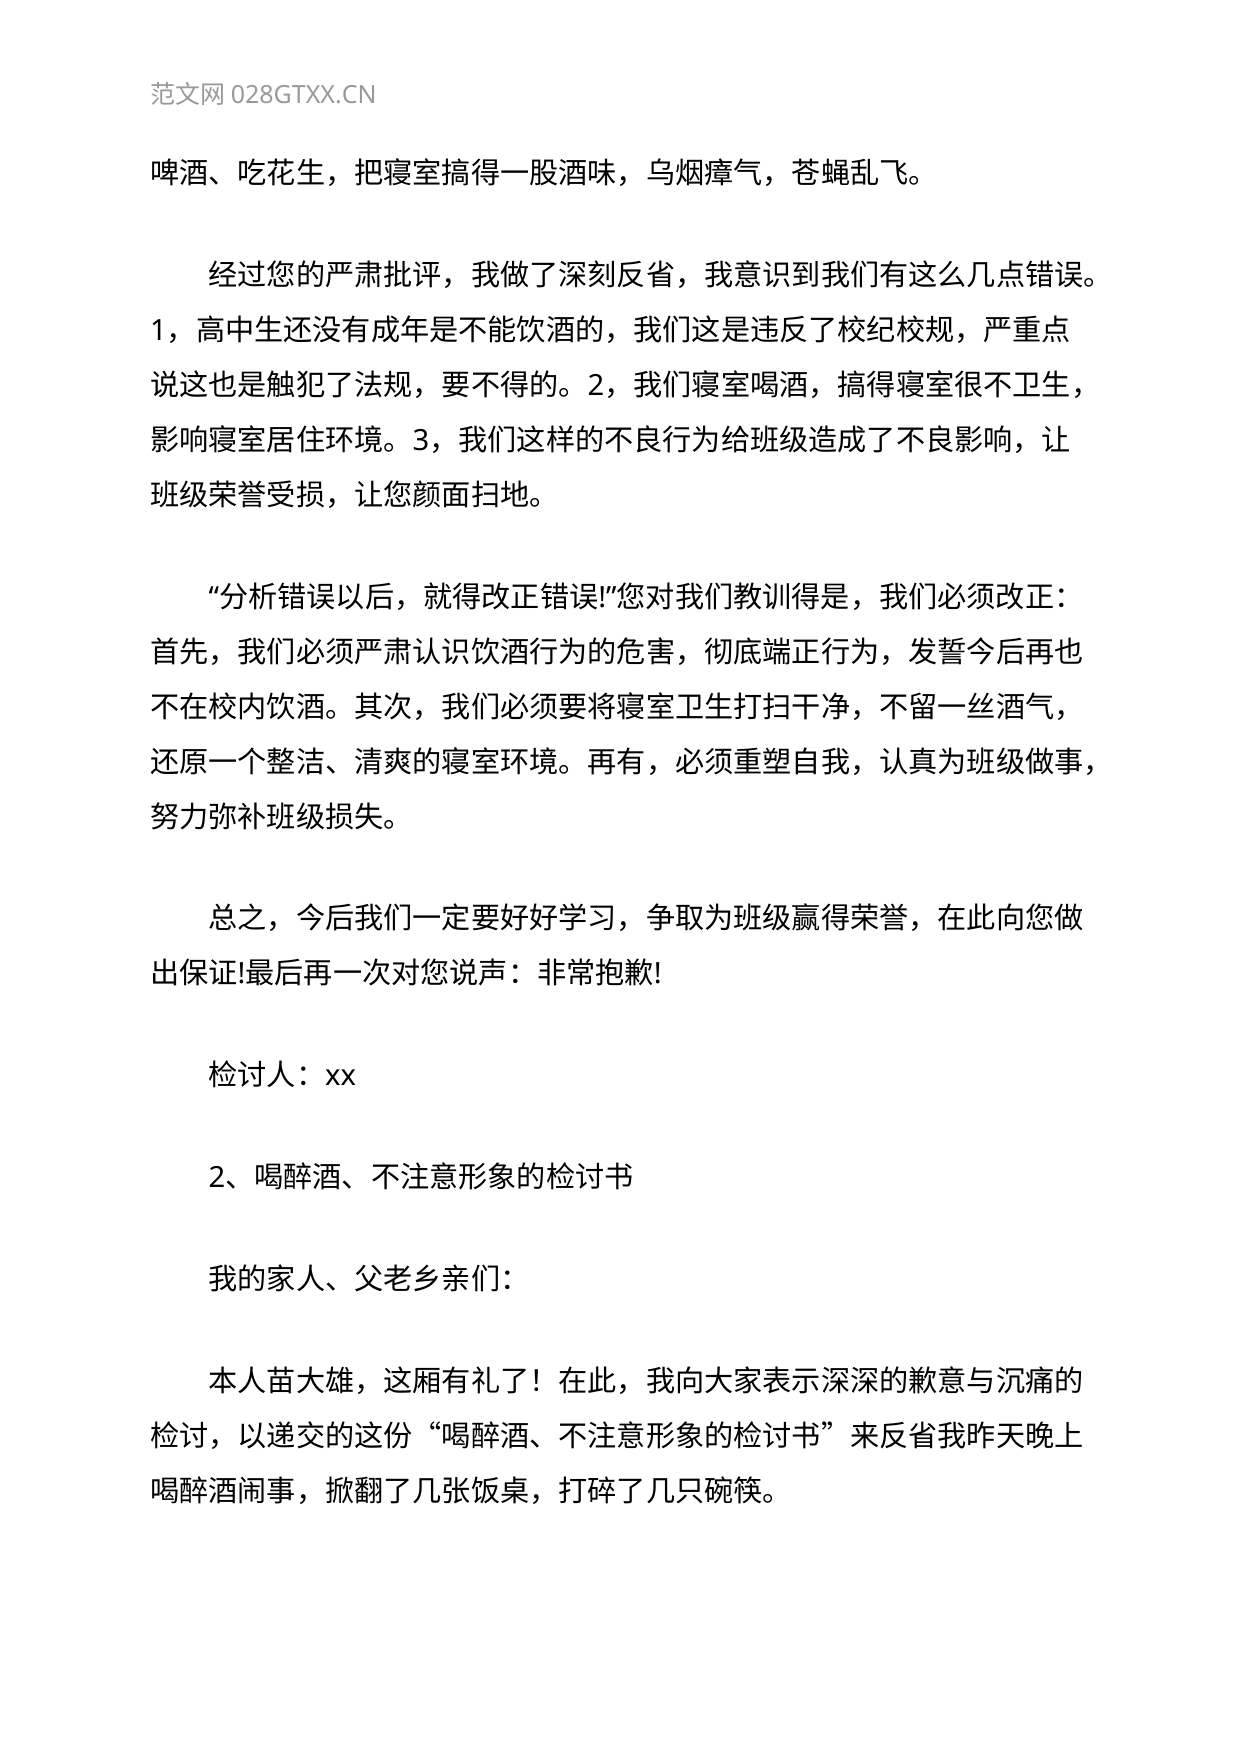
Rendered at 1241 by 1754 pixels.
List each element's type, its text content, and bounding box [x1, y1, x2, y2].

text “分析错误以后，就得改正错误!”您对我们教训得是，我们必须改正：首先，我们必须严肃认识饮酒行为的危害，彻底端正行为，发誓今后再也不在校内饮酒。其次，我们必须要将寝室卫生打扫干净，不留一丝酒气，还原一个整洁、清爽的寝室环境。再有，必须重塑自我，认真为班级做事，努力弥补班级损失。 [150, 573, 1090, 835]
text 总之，今后我们一定要好好学习，争取为班级赢得荣誉，在此向您做出保证!最后再一次对您说声：非常抱歉! [150, 895, 1090, 992]
text 2、喝醉酒、不注意形象的检讨书 [150, 1154, 1090, 1196]
text 检讨人：xx [150, 1052, 1090, 1094]
text 经过您的严肃批评，我做了深刻反省，我意识到我们有这么几点错误。1，高中生还没有成年是不能饮酒的，我们这是违反了校纪校规，严重点说这也是触犯了法规，要不得的。2，我们寝室喝酒，搞得寝室很不卫生，影响寝室居住环境。3，我们这样的不良行为给班级造成了不良影响，让班级荣誉受损，让您颜面扫地。 [150, 252, 1090, 514]
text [150, 150, 1090, 192]
text 我的家人、父老乡亲们： [150, 1256, 1090, 1298]
text 本人苗大雄，这厢有礼了！在此，我向大家表示深深的歉意与沉痛的检讨，以递交的这份“喝醉酒、不注意形象的检讨书”来反省我昨天晚上喝醉酒闹事，掀翻了几张饭桌，打碎了几只碗筷。 [150, 1357, 1090, 1509]
